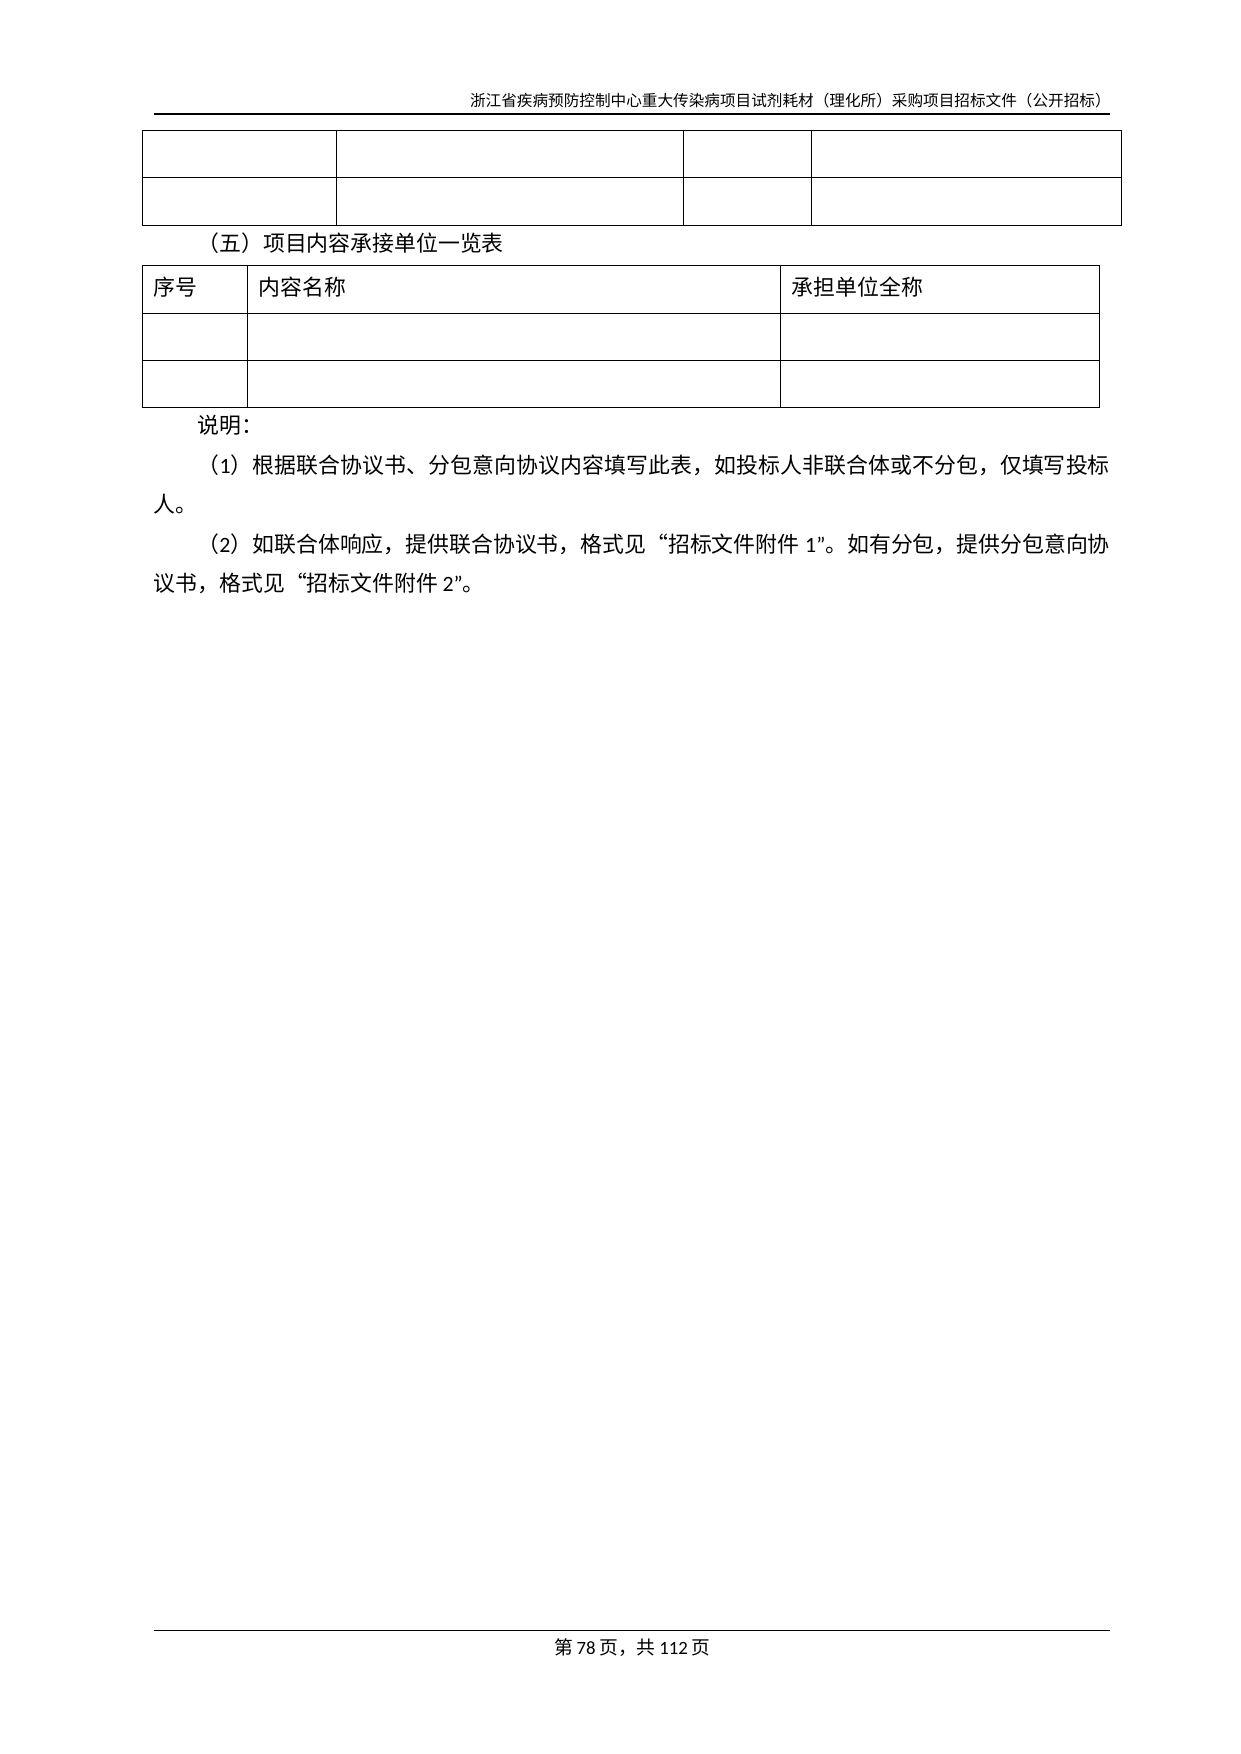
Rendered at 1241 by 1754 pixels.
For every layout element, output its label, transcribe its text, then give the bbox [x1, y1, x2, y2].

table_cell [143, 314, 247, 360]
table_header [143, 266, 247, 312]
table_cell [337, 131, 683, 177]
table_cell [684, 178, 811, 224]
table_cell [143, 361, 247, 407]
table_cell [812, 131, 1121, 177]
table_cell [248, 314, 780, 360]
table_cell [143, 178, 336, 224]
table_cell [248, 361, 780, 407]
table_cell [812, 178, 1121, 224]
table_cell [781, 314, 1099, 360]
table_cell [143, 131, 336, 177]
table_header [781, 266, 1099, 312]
text 说明： [153, 408, 1110, 440]
text （1）根据联合协议书、分包意向协议内容填写此表，如投标人非联合体或不分包，仅填写投标人。 [153, 448, 1110, 519]
text （2）如联合体响应，提供联合协议书，格式见“招标文件附件1”。如有分包，提供分包意向协议书，格式见“招标文件附件2”。 [153, 527, 1110, 598]
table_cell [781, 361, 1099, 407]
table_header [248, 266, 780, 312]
subtitle （五）项目内容承接单位一览表 [153, 226, 1110, 257]
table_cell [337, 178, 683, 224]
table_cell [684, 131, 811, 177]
